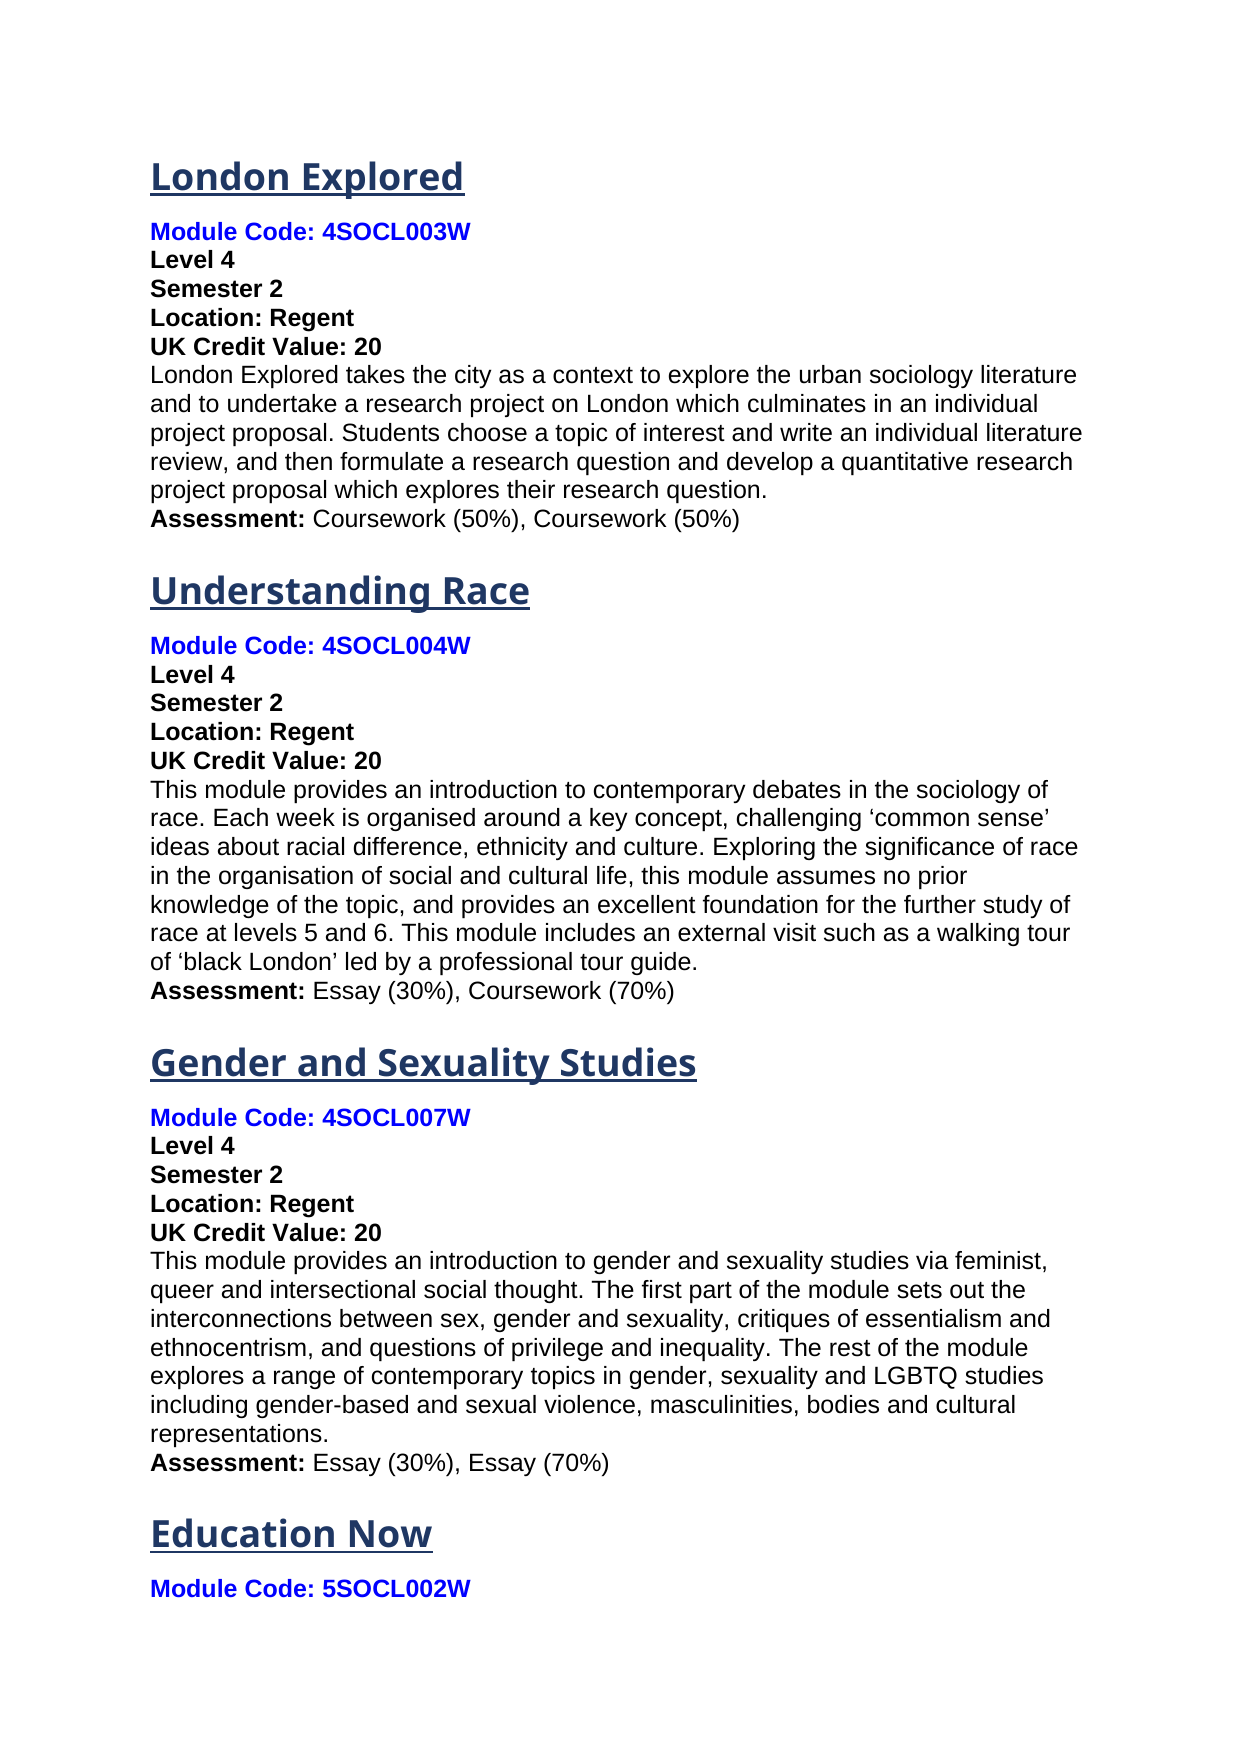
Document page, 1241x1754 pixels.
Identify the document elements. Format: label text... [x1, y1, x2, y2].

subtitle Understanding Race [150, 564, 1090, 615]
text Module Code: 4SOCL003W [150, 217, 1090, 245]
subtitle Education Now [150, 1507, 1090, 1558]
text Level 4 [150, 659, 1090, 688]
text London Explored takes the city as a context to explore the urban sociology literature and to undertake a research project on London which culminates in an individual project proposal. Students choose a topic of interest and write an individual literature review, and then formulate a research question and develop a quantitative research project proposal which explores their research question. Assessment: Coursework (50%), Coursework (50%) [150, 360, 1090, 533]
text Location: Regent [150, 303, 1090, 332]
text Level 4 [150, 245, 1090, 274]
text Semester 2 [150, 274, 1090, 303]
text UK Credit Value: 20 [150, 1217, 1090, 1246]
text This module provides an introduction to gender and sexuality studies via feminist, queer and intersectional social thought. The first part of the module sets out the interconnections between sex, gender and sexuality, critiques of essentialism and ethnocentrism, and questions of privilege and inequality. The rest of the module explores a range of contemporary topics in gender, sexuality and LGBTQ studies including gender-based and sexual violence, masculinities, bodies and cultural representations. Assessment: Essay (30%), Essay (70%) [150, 1246, 1090, 1476]
text Level 4 [150, 1131, 1090, 1160]
text Location: Regent [150, 1189, 1090, 1217]
text Module Code: 5SOCL002W [150, 1574, 1090, 1603]
subtitle London Explored [150, 150, 1090, 201]
text Module Code: 4SOCL007W [150, 1102, 1090, 1131]
text UK Credit Value: 20 [150, 746, 1090, 774]
text Module Code: 4SOCL004W [150, 631, 1090, 659]
subtitle Gender and Sexuality Studies [150, 1036, 1090, 1087]
text Semester 2 [150, 688, 1090, 717]
text Location: Regent [150, 717, 1090, 746]
text Semester 2 [150, 1160, 1090, 1189]
text UK Credit Value: 20 [150, 332, 1090, 360]
text This module provides an introduction to contemporary debates in the sociology of race. Each week is organised around a key concept, challenging ‘common sense’ ideas about racial difference, ethnicity and culture. Exploring the significance of race in the organisation of social and cultural life, this module assumes no prior knowledge of the topic, and provides an excellent foundation for the further study of race at levels 5 and 6. This module includes an external visit such as a walking tour of ‘black London’ led by a professional tour guide. Assessment: Essay (30%), Coursework (70%) [150, 774, 1090, 1004]
